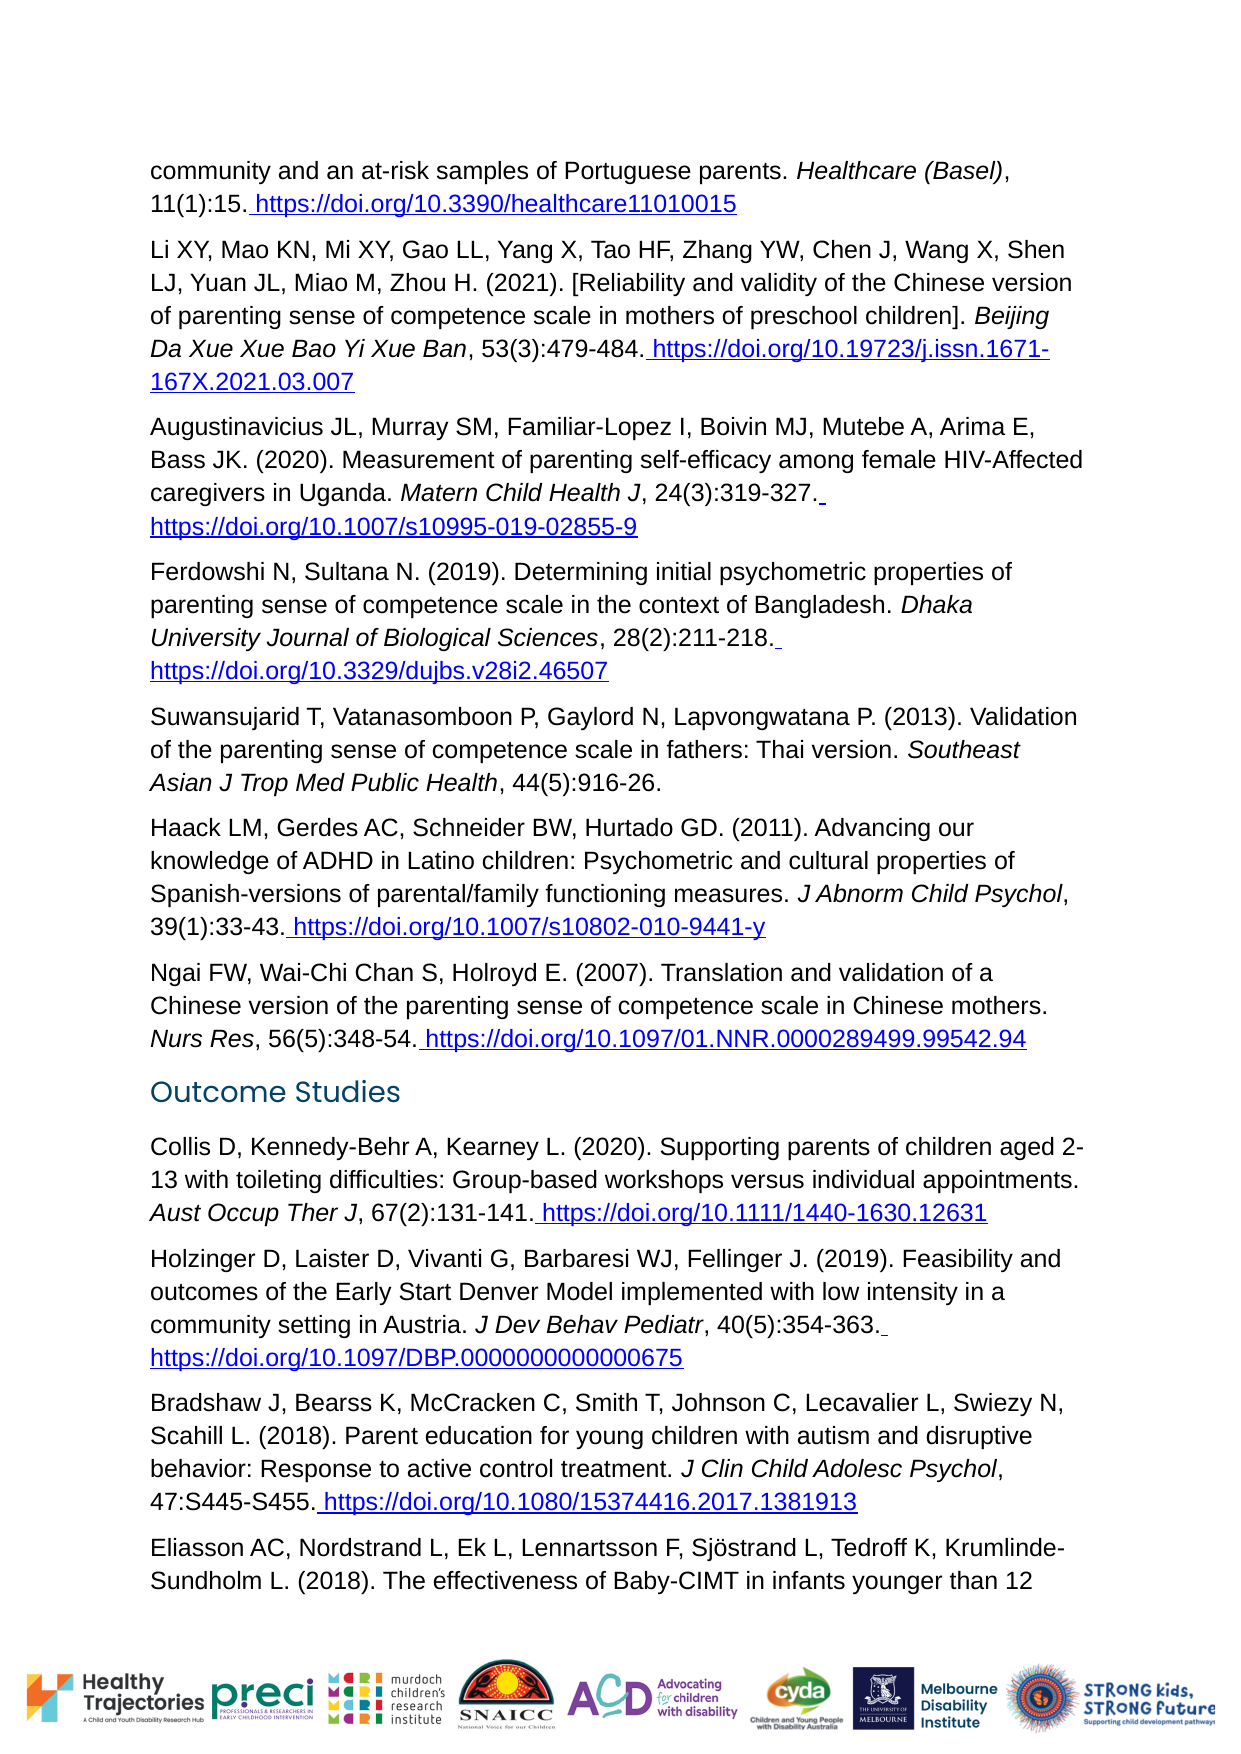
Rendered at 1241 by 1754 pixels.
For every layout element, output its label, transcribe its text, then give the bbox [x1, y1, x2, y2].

text Holzinger D, Laister D, Vivanti G, Barbaresi WJ, Fellinger J. (2019). Feasibility and outcomes of the Early Start Denver Model implemented with low intensity in a community setting in Austria. J Dev Behav Pediatr, 40(5):354-363. https://doi.org/10.1097/DBP.0000000000000675 [150, 1244, 1090, 1371]
text Ngai FW, Wai-Chi Chan S, Holroyd E. (2007). Translation and validation of a Chinese version of the parenting sense of competence scale in Chinese mothers. Nurs Res, 56(5):348-54. https://doi.org/10.1097/01.NNR.0000289499.99542.94 [150, 958, 1090, 1052]
text Suwansujarid T, Vatanasomboon P, Gaylord N, Lapvongwatana P. (2013). Validation of the parenting sense of competence scale in fathers: Thai version. Southeast Asian J Trop Med Public Health, 44(5):916-26. [150, 702, 1090, 796]
text Collis D, Kennedy-Behr A, Kearney L. (2020). Supporting parents of children aged 2-13 with toileting difficulties: Group-based workshops versus individual appointments. Aust Occup Ther J, 67(2):131-141. https://doi.org/10.1111/1440-1630.12631 [150, 1132, 1090, 1227]
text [150, 156, 1090, 218]
subtitle Outcome Studies [150, 1069, 1090, 1113]
text Haack LM, Gerdes AC, Schneider BW, Hurtado GD. (2011). Advancing our knowledge of ADHD in Latino children: Psychometric and cultural properties of Spanish-versions of parental/family functioning measures. J Abnorm Child Psychol, 39(1):33-43. https://doi.org/10.1007/s10802-010-9441-y [150, 813, 1090, 941]
picture [26, 1648, 1215, 1748]
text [150, 1533, 1090, 1594]
text Li XY, Mao KN, Mi XY, Gao LL, Yang X, Tao HF, Zhang YW, Chen J, Wang X, Shen LJ, Yuan JL, Miao M, Zhou H. (2021). [Reliability and validity of the Chinese version of parenting sense of competence scale in mothers of preschool children]. Beijing Da Xue Xue Bao Yi Xue Ban, 53(3):479-484. https://doi.org/10.19723/j.issn.1671-167X.2021.03.007 [150, 235, 1090, 396]
text Augustinavicius JL, Murray SM, Familiar-Lopez I, Boivin MJ, Mutebe A, Arima E, Bass JK. (2020). Measurement of parenting self-efficacy among female HIV-Affected caregivers in Uganda. Matern Child Health J, 24(3):319-327. https://doi.org/10.1007/s10995-019-02855-9 [150, 412, 1090, 540]
text Bradshaw J, Bearss K, McCracken C, Smith T, Johnson C, Lecavalier L, Swiezy N, Scahill L. (2018). Parent education for young children with autism and disruptive behavior: Response to active control treatment. J Clin Child Adolesc Psychol, 47:S445-S455. https://doi.org/10.1080/15374416.2017.1381913 [150, 1388, 1090, 1516]
text Ferdowshi N, Sultana N. (2019). Determining initial psychometric properties of parenting sense of competence scale in the context of Bangladesh. Dhaka University Journal of Biological Sciences, 28(2):211-218. https://doi.org/10.3329/dujbs.v28i2.46507 [150, 557, 1090, 685]
